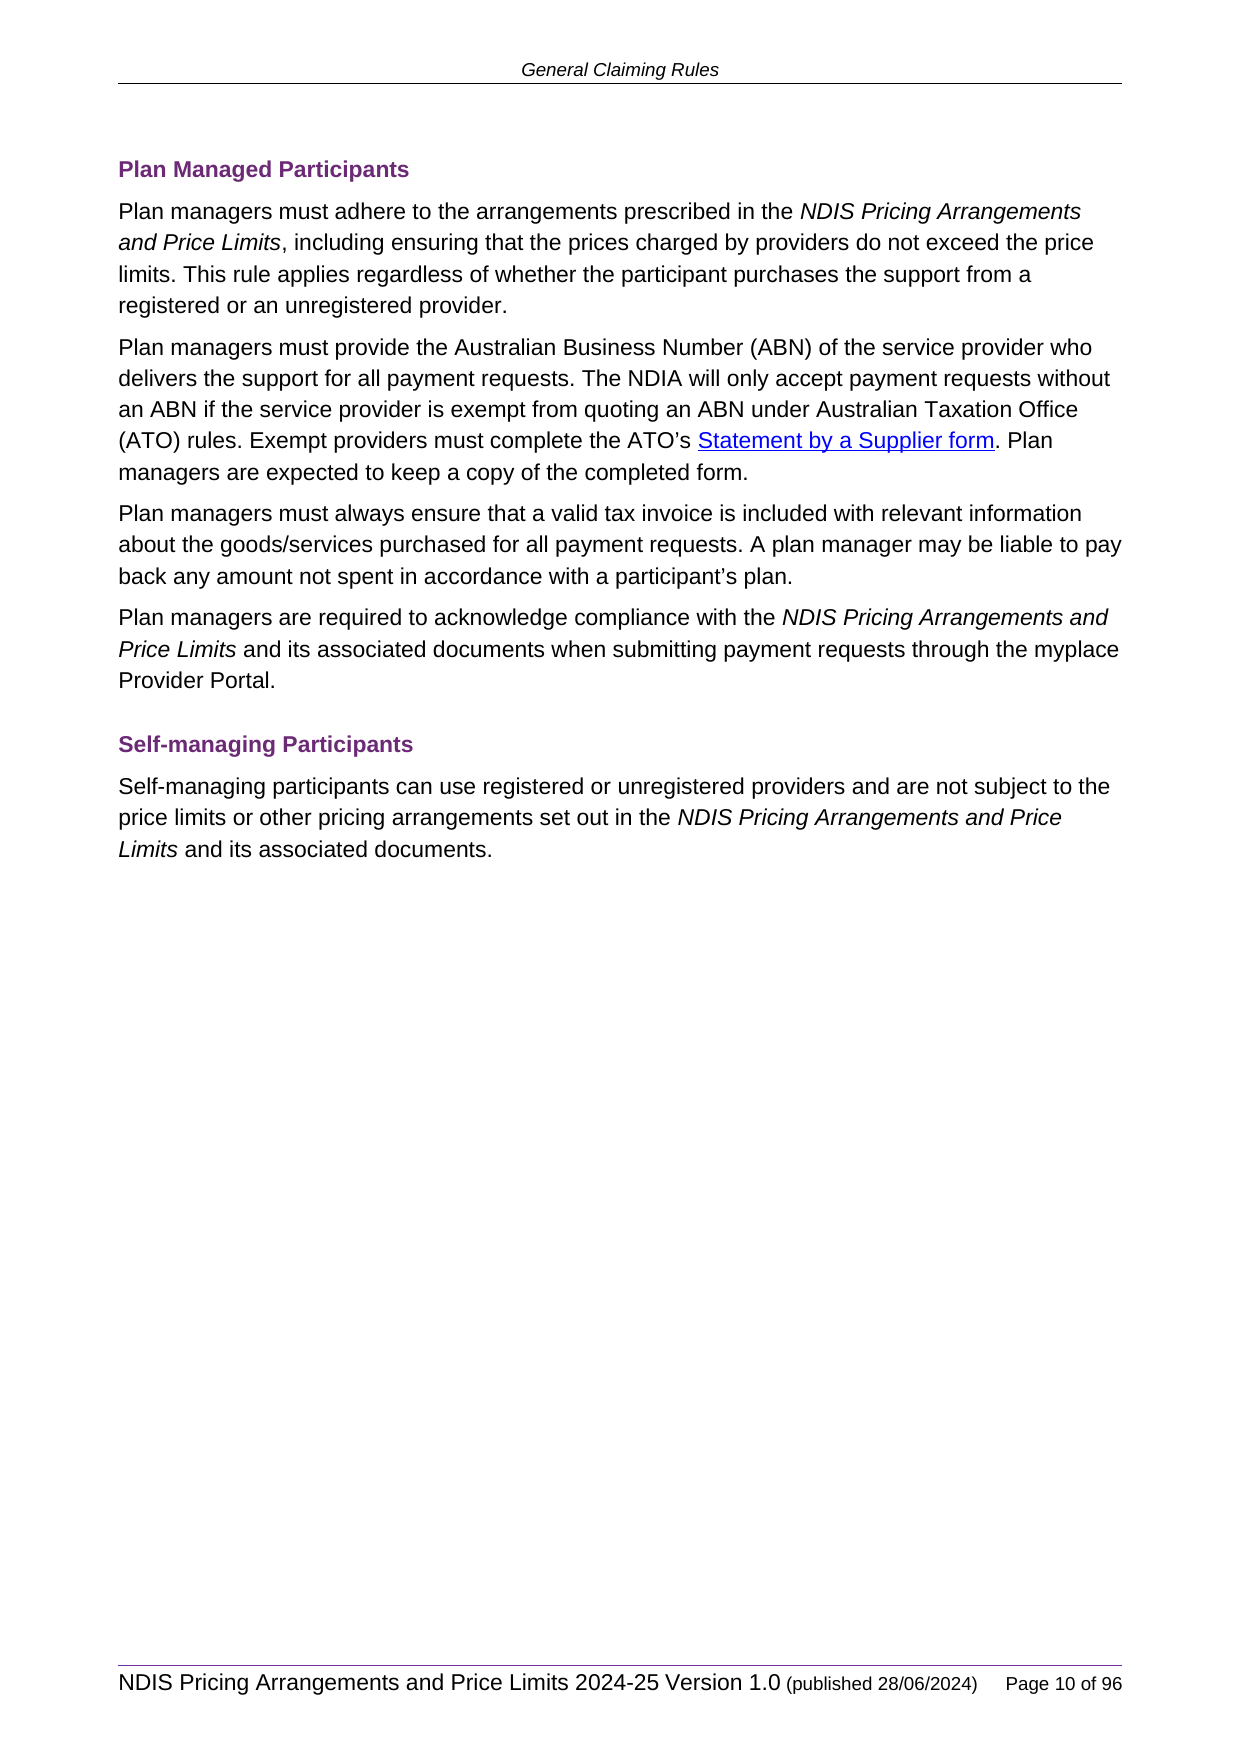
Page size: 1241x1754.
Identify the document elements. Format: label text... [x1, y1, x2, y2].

text Plan managers are required to acknowledge compliance with the NDIS Pricing Arrangements and Price Limits and its associated documents when submitting payment requests through the myplace Provider Portal. [118, 599, 1122, 693]
subtitle Self-managing Participants [118, 726, 1122, 758]
text Plan managers must always ensure that a valid tax invoice is included with relevant information about the goods/services purchased for all payment requests. A plan manager may be liable to pay back any amount not spent in accordance with a participant’s plan. [118, 495, 1122, 589]
subtitle Plan Managed Participants [118, 151, 1122, 183]
text Plan managers must adhere to the arrangements prescribed in the NDIS Pricing Arrangements and Price Limits, including ensuring that the prices charged by providers do not exceed the price limits. This rule applies regardless of whether the participant purchases the support from a registered or an unregistered provider. [118, 193, 1122, 318]
text Plan managers must provide the Australian Business Number (ABN) of the service provider who delivers the support for all payment requests. The NDIA will only accept payment requests without an ABN if the service provider is exempt from quoting an ABN under Australian Taxation Office (ATO) rules. Exempt providers must complete the ATO’s Statement by a Supplier form. Plan managers are expected to keep a copy of the completed form. [118, 328, 1122, 485]
text Self-managing participants can use registered or unregistered providers and are not subject to the price limits or other pricing arrangements set out in the NDIS Pricing Arrangements and Price Limits and its associated documents. [118, 768, 1122, 862]
